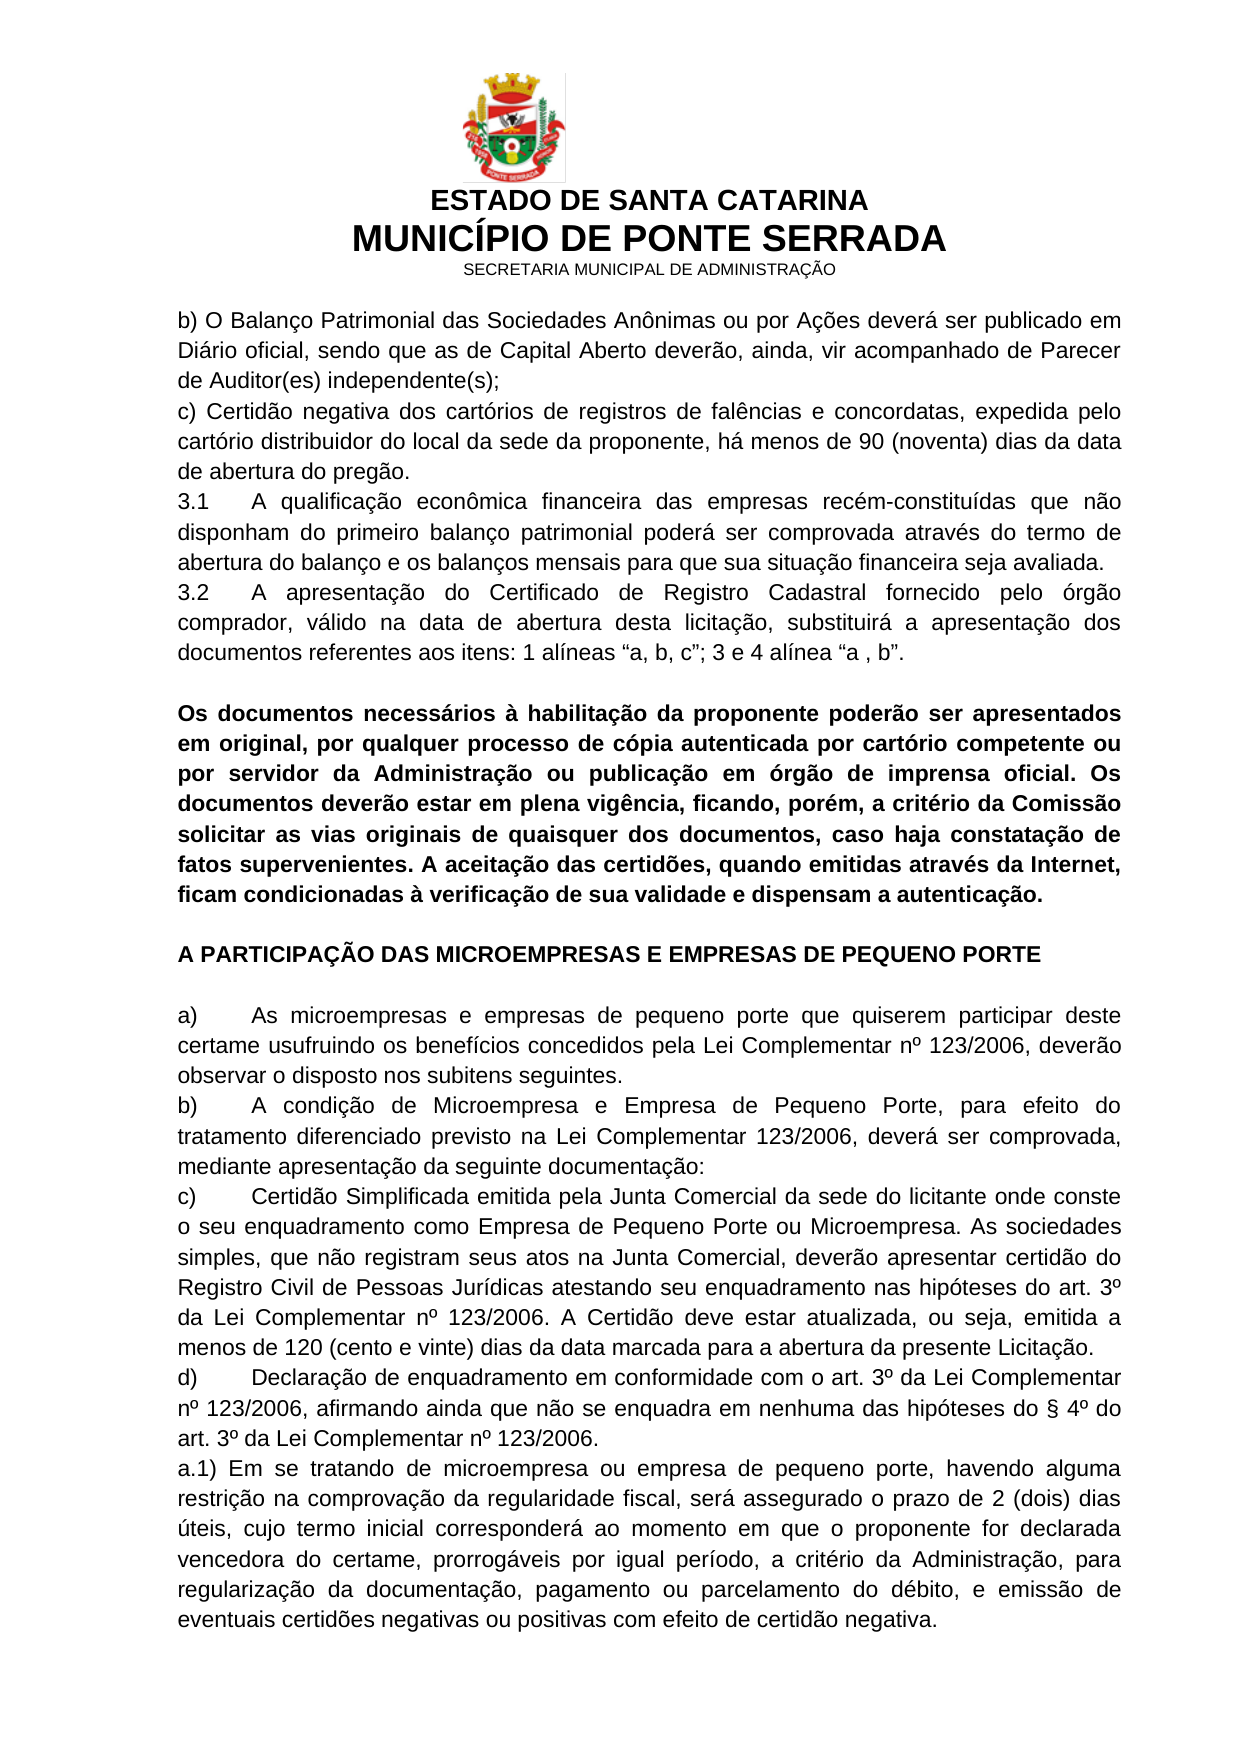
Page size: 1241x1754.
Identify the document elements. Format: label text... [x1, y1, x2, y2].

text a.1) Em se tratando de microempresa ou empresa de pequeno porte, havendo alguma restrição na comprovação da regularidade fiscal, será assegurado o prazo de 2 (dois) dias úteis, cujo termo inicial corresponderá ao momento em que o proponente for declarada vencedora do certame, prorrogáveis por igual período, a critério da Administração, para regularização da documentação, pagamento ou parcelamento do débito, e emissão de eventuais certidões negativas ou positivas com efeito de certidão negativa. [177, 1455, 1122, 1632]
text c) Certidão negativa dos cartórios de registros de falências e concordatas, expedida pelo cartório distribuidor do local da sede da proponente, há menos de 90 (noventa) dias da data de abertura do pregão. [177, 398, 1122, 484]
text A PARTICIPAÇÃO DAS MICROEMPRESAS E EMPRESAS DE PEQUENO PORTE [177, 941, 1122, 968]
text 3.1 A qualificação econômica financeira das empresas recém-constituídas que não disponham do primeiro balanço patrimonial poderá ser comprovada através do termo de abertura do balanço e os balanços mensais para que sua situação financeira seja avaliada. [177, 488, 1122, 575]
list Certidão Simplificada emitida pela Junta Comercial da sede do licitante onde conste o seu enquadramento como Empresa de Pequeno Porte ou Microempresa. As sociedades simples, que não registram seus atos na Junta Comercial, deverão apresentar certidão do Registro Civil de Pessoas Jurídicas atestando seu enquadramento nas hipóteses do art. 3º da Lei Complementar nº 123/2006. A Certidão deve estar atualizada, ou seja, emitida a menos de 120 (cento e vinte) dias da data marcada para a abertura da presente Licitação. [177, 1183, 1122, 1360]
list A condição de Microempresa e Empresa de Pequeno Porte, para efeito do tratamento diferenciado previsto na Lei Complementar 123/2006, deverá ser comprovada, mediante apresentação da seguinte documentação: [177, 1092, 1122, 1179]
picture [462, 73, 567, 184]
text b) O Balanço Patrimonial das Sociedades Anônimas ou por Ações deverá ser publicado em Diário oficial, sendo que as de Capital Aberto deverão, ainda, vir acompanhado de Parecer de Auditor(es) independente(s); [177, 307, 1122, 394]
list Declaração de enquadramento em conformidade com o art. 3º da Lei Complementar nº 123/2006, afirmando ainda que não se enquadra em nenhuma das hipóteses do § 4º do art. 3º da Lei Complementar nº 123/2006. [177, 1364, 1122, 1451]
list As microempresas e empresas de pequeno porte que quiserem participar deste certame usufruindo os benefícios concedidos pela Lei Complementar nº 123/2006, deverão observar o disposto nos subitens seguintes. [177, 1002, 1122, 1088]
text Os documentos necessários à habilitação da proponente poderão ser apresentados em original, por qualquer processo de cópia autenticada por cartório competente ou por servidor da Administração ou publicação em órgão de imprensa oficial. Os documentos deverão estar em plena vigência, ficando, porém, a critério da Comissão solicitar as vias originais de quaisquer dos documentos, caso haja constatação de fatos supervenientes. A aceitação das certidões, quando emitidas através da Internet, ficam condicionadas à verificação de sua validade e dispensam a autenticação. [177, 700, 1122, 907]
text 3.2 A apresentação do Certificado de Registro Cadastral fornecido pelo órgão comprador, válido na data de abertura desta licitação, substituirá a apresentação dos documentos referentes aos itens: 1 alíneas “a, b, c”; 3 e 4 alínea “a , b”. [177, 579, 1122, 666]
